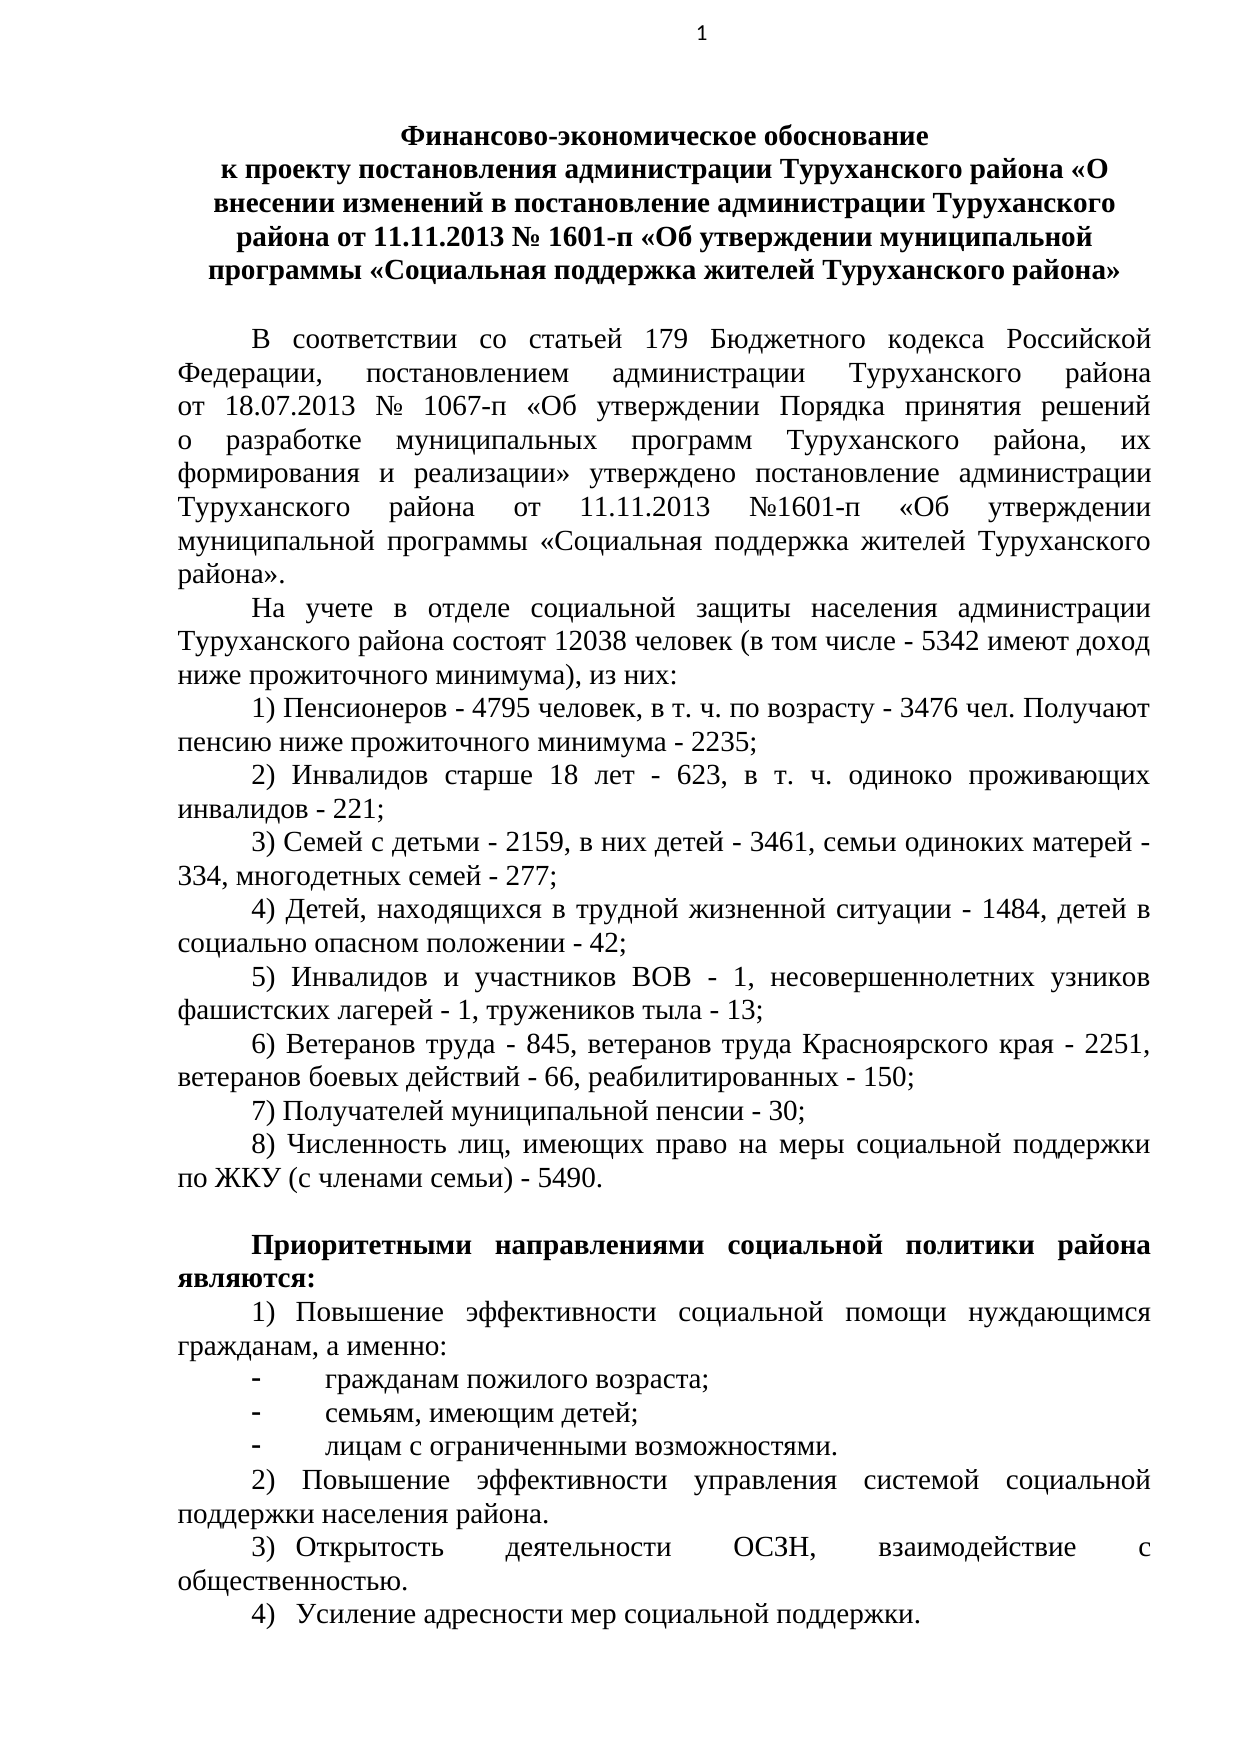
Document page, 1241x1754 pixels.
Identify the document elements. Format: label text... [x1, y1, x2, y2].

text 5) Инвалидов и участников ВОВ - 1, несовершеннолетних узников фашистских лагерей - 1, тружеников тыла - 13; [177, 959, 1152, 1026]
text 2) Инвалидов старше 18 лет - 623, в т. ч. одиноко проживающих инвалидов - 221; [177, 757, 1152, 824]
text 3) Открытость деятельности ОСЗН, взаимодействие с общественностью. [177, 1529, 1152, 1596]
text 1) Повышение эффективности социальной помощи нуждающимся гражданам, а именно: [177, 1294, 1152, 1361]
text Приоритетными направлениями социальной политики района являются: [177, 1227, 1152, 1294]
list лицам с ограниченными возможностями. [177, 1428, 1152, 1462]
text 7) Получателей муниципальной пенсии - 30; [177, 1093, 1152, 1126]
text Финансово-экономическое обоснование [177, 118, 1152, 152]
text 3) Семей с детьми - 2159, в них детей - 3461, семьи одиноких матерей - 334, многодетных семей - 277; [177, 824, 1152, 892]
text 4) Детей, находящихся в трудной жизненной ситуации - 1484, детей в социально опасном положении - 42; [177, 892, 1152, 959]
text к проекту постановления администрации Туруханского района «О внесении изменений в постановление администрации Туруханского района от 11.11.2013 № 1601-п «Об утверждении муниципальной программы «Социальная поддержка жителей Туруханского района» [177, 152, 1152, 286]
text 2) Повышение эффективности управления системой социальной поддержки населения района. [177, 1462, 1152, 1529]
text 4) Усиление адресности мер социальной поддержки. [177, 1596, 1152, 1630]
text На учете в отделе социальной защиты населения администрации Туруханского района состоят 12038 человек (в том числе - 5342 имеют доход ниже прожиточного минимума), из них: [177, 590, 1152, 690]
text 6) Ветеранов труда - 845, ветеранов труда Красноярского края - 2251, ветеранов боевых действий - 66, реабилитированных - 150; [177, 1026, 1152, 1093]
text 8) Численность лиц, имеющих право на меры социальной поддержки по ЖКУ (с членами семьи) - 5490. [177, 1126, 1152, 1193]
text В соответствии со статьей 179 Бюджетного кодекса Российской Федерации, постановлением администрации Туруханского района от 18.07.2013 № 1067-п «Об утверждении Порядка принятия решений о разработке муниципальных программ Туруханского района, их формирования и реализации» утверждено постановление администрации Туруханского района от 11.11.2013 №1601-п «Об утверждении муниципальной программы «Социальная поддержка жителей Туруханского района». [177, 321, 1152, 590]
list семьям, имеющим детей; [177, 1395, 1152, 1428]
list гражданам пожилого возраста; [177, 1361, 1152, 1395]
text 1) Пенсионеров - 4795 человек, в т. ч. по возрасту - 3476 чел. Получают пенсию ниже прожиточного минимума - 2235; [177, 690, 1152, 757]
